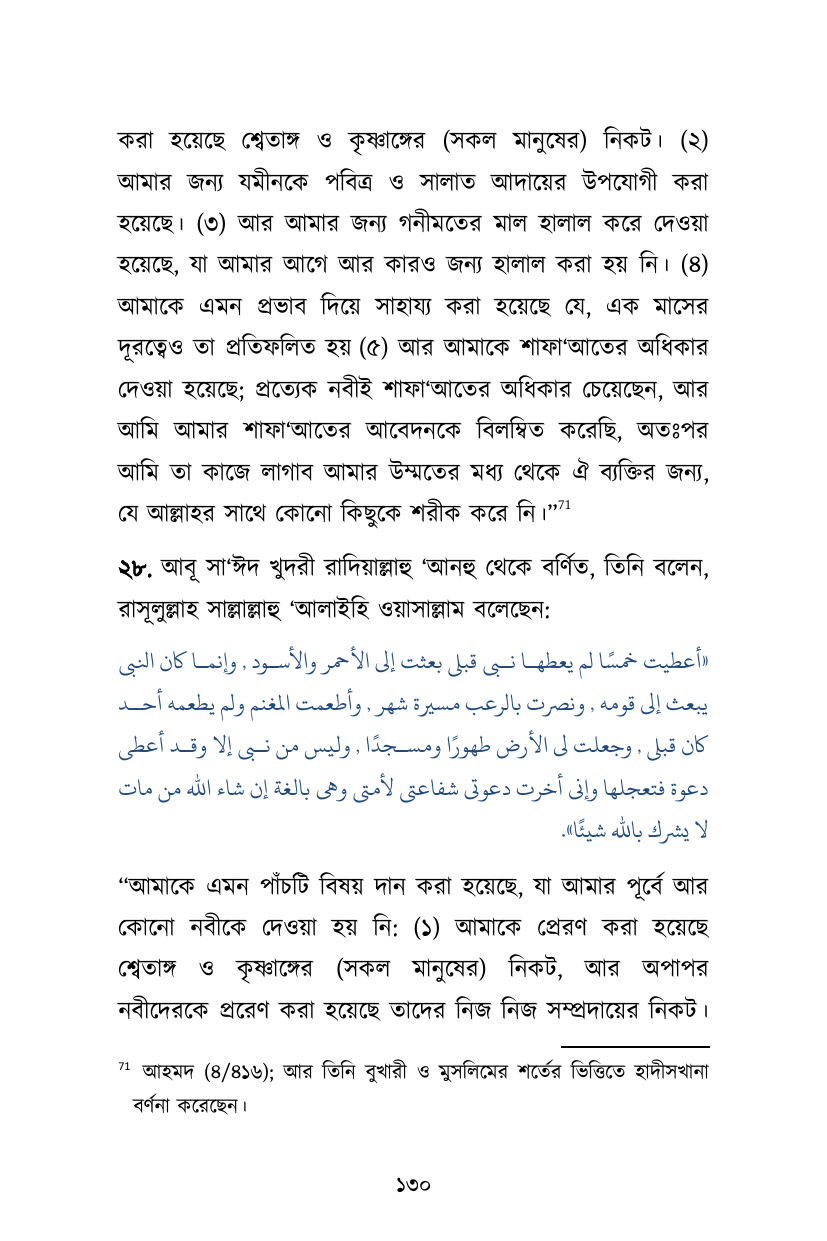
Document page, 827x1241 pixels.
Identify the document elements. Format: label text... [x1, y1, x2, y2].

text ২৮. আবূ সা‘ঈদ খুদরী রাদিয়াল্লাহু ‘আনহু থেকে বর্ণিত, তিনি বলেন, রাসূলুল্লাহ সাল্লাল্লাহু ‘আলাইহি ওয়াসাল্লাম বলেছেন: [118, 545, 709, 628]
text «أعطيت خمسًا لم يعطها نبى قبلى بعثت إلى الأحمر والأسود , وإنما كان النبى يبعث إلى قومه , ونصرت بالرعب مسيرة شهر , وأطعمت المغنم ولم يطعمه أحد كان قبلى , وجعلت لى الأرض طهورًا ومسجدًا , وليس من نبى إلا وقد أعطى دعوة فتعجلها وإنى أخرت دعوتى شفاعتى لأمتى وهى بالغة إن شاء الله من مات لا يشرك بالله شيئًا». [118, 641, 709, 851]
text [118, 118, 709, 533]
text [118, 863, 709, 1029]
